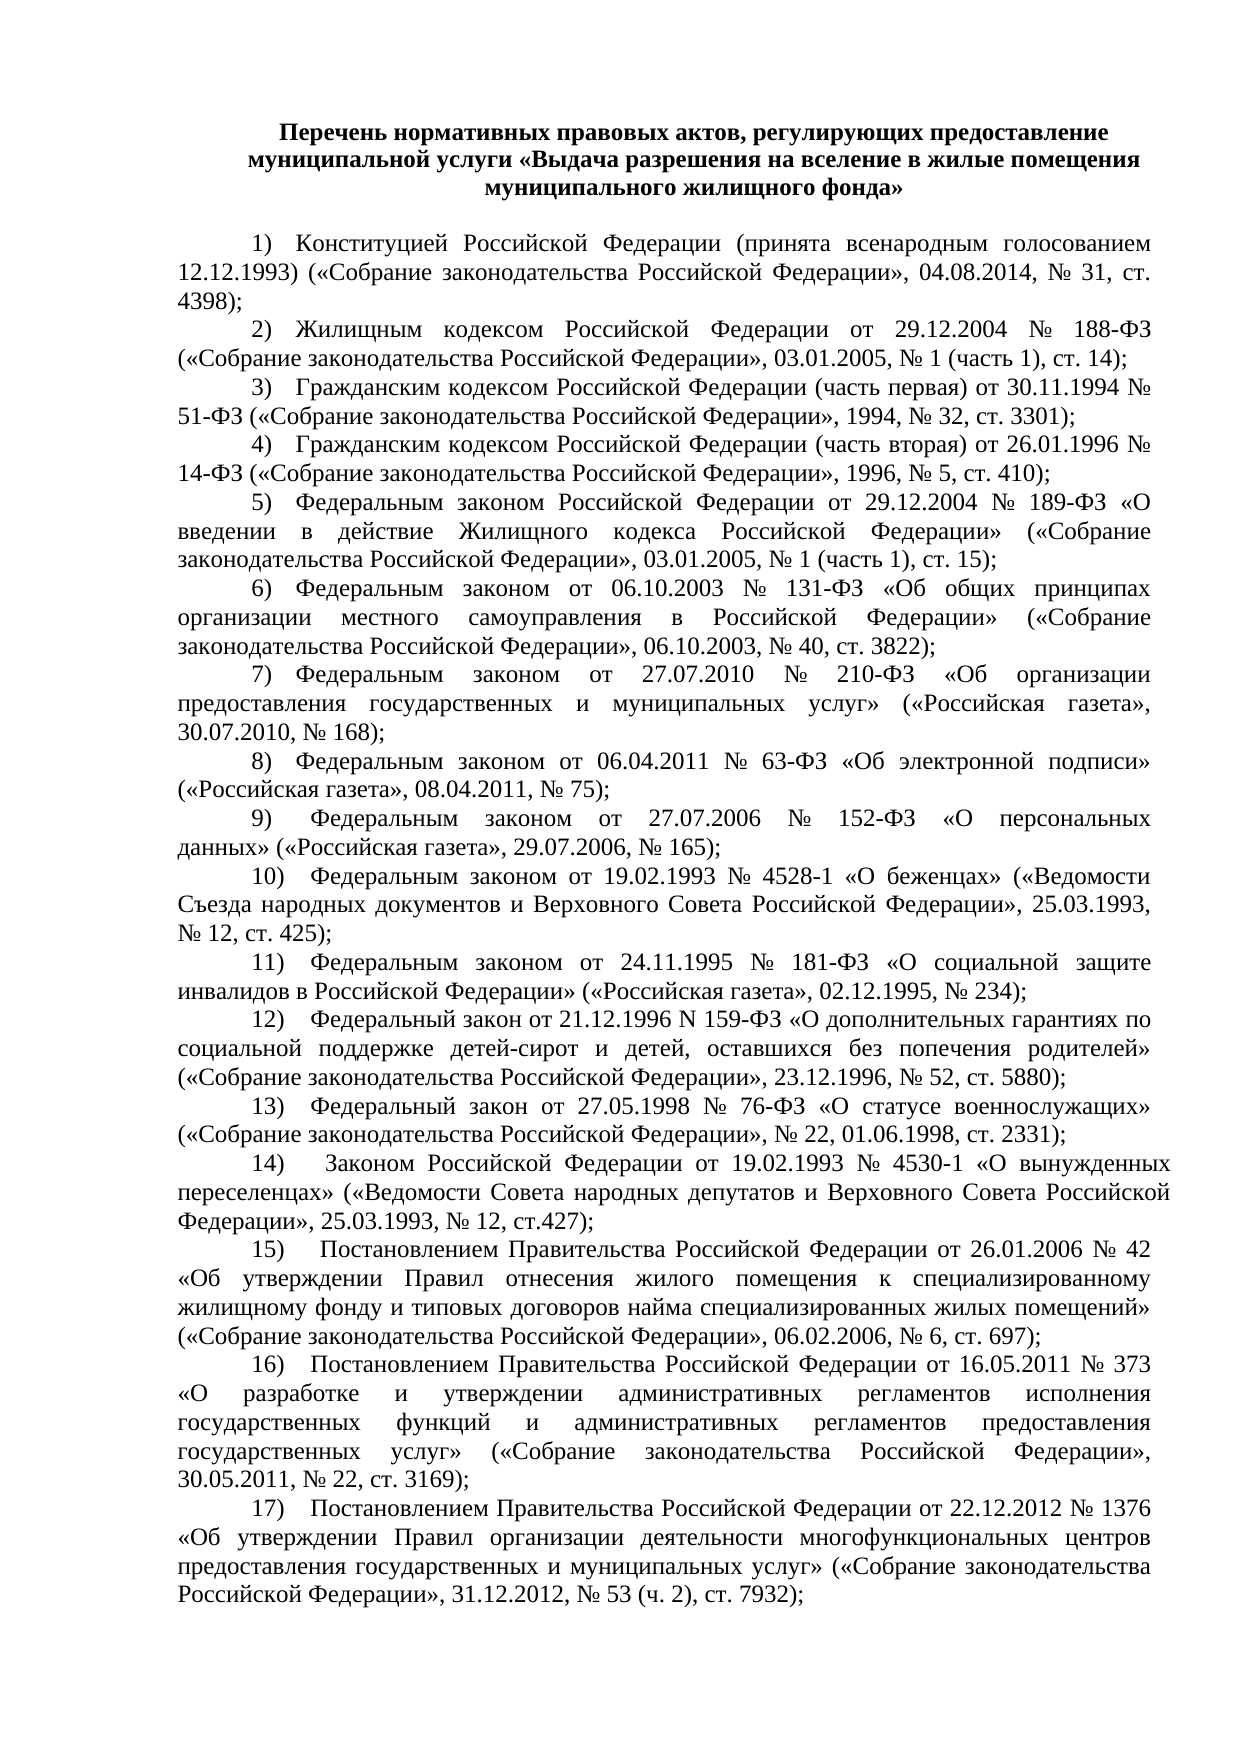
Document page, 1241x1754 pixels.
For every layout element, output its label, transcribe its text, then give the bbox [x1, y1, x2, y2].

text 2) Жилищным кодексом Российской Федерации от 29.12.2004 № 188-ФЗ («Собрание законодательства Российской Федерации», 03.01.2005, № 1 (часть 1), ст. 14); [177, 314, 1152, 372]
text 9) Федеральным законом от 27.07.2006 № 152-ФЗ «О персональных данных» («Российская газета», 29.07.2006, № 165); [177, 803, 1152, 861]
text 13) Федеральный закон от 27.05.1998 № 76-ФЗ «О статусе военнослужащих» («Собрание законодательства Российской Федерации», № 22, 01.06.1998, ст. 2331); [177, 1091, 1152, 1148]
text 16) Постановлением Правительства Российской Федерации от 16.05.2011 № 373 «О разработке и утверждении административных регламентов исполнения государственных функций и административных регламентов предоставления государственных услуг» («Собрание законодательства Российской Федерации», 30.05.2011, № 22, ст. 3169); [177, 1349, 1152, 1493]
text 15) Постановлением Правительства Российской Федерации от 26.01.2006 № 42 «Об утверждении Правил отнесения жилого помещения к специализированному жилищному фонду и типовых договоров найма специализированных жилых помещений» («Собрание законодательства Российской Федерации», 06.02.2006, № 6, ст. 697); [177, 1234, 1152, 1349]
text 6) Федеральным законом от 06.10.2003 № 131-ФЗ «Об общих принципах организации местного самоуправления в Российской Федерации» («Собрание законодательства Российской Федерации», 06.10.2003, № 40, ст. 3822); [177, 573, 1152, 659]
text 8) Федеральным законом от 06.04.2011 № 63-ФЗ «Об электронной подписи» («Российская газета», 08.04.2011, № 75); [177, 746, 1152, 803]
text 1) Конституцией Российской Федерации (принята всенародным голосованием 12.12.1993) («Собрание законодательства Российской Федерации», 04.08.2014, № 31, ст. 4398); [177, 228, 1152, 314]
text 11) Федеральным законом от 24.11.1995 № 181-ФЗ «О социальной защите инвалидов в Российской Федерации» («Российская газета», 02.12.1995, № 234); [177, 947, 1152, 1004]
text Перечень нормативных правовых актов, регулирующих предоставление муниципальной услуги «Выдача разрешения на вселение в жилые помещения муниципального жилищного фонда» [236, 118, 1152, 201]
text 7) Федеральным законом от 27.07.2010 № 210-ФЗ «Об организации предоставления государственных и муниципальных услуг» («Российская газета», 30.07.2010, № 168); [177, 659, 1152, 746]
text 4) Гражданским кодексом Российской Федерации (часть вторая) от 26.01.1996 № 14-ФЗ («Собрание законодательства Российской Федерации», 1996, № 5, ст. 410); [177, 429, 1152, 487]
text 3) Гражданским кодексом Российской Федерации (часть первая) от 30.11.1994 № 51-ФЗ («Собрание законодательства Российской Федерации», 1994, № 32, ст. 3301); [177, 372, 1152, 429]
text 10) Федеральным законом от 19.02.1993 № 4528-1 «О беженцах» («Ведомости Съезда народных документов и Верховного Совета Российской Федерации», 25.03.1993, № 12, ст. 425); [177, 861, 1152, 947]
text 17) Постановлением Правительства Российской Федерации от 22.12.2012 № 1376 «Об утверждении Правил организации деятельности многофункциональных центров предоставления государственных и муниципальных услуг» («Собрание законодательства Российской Федерации», 31.12.2012, № 53 (ч. 2), ст. 7932); [177, 1493, 1152, 1608]
text 5) Федеральным законом Российской Федерации от 29.12.2004 № 189-ФЗ «О введении в действие Жилищного кодекса Российской Федерации» («Собрание законодательства Российской Федерации», 03.01.2005, № 1 (часть 1), ст. 15); [177, 487, 1152, 573]
text 12) Федеральный закон от 21.12.1996 N 159-ФЗ «О дополнительных гарантиях по социальной поддержке детей-сирот и детей, оставшихся без попечения родителей» («Собрание законодательства Российской Федерации», 23.12.1996, № 52, ст. 5880); [177, 1004, 1152, 1091]
text 14) Законом Российской Федерации от 19.02.1993 № 4530-1 «О вынужденных переселенцах» («Ведомости Совета народных депутатов и Верховного Совета Российской Федерации», 25.03.1993, № 12, ст.427); [177, 1148, 1171, 1234]
